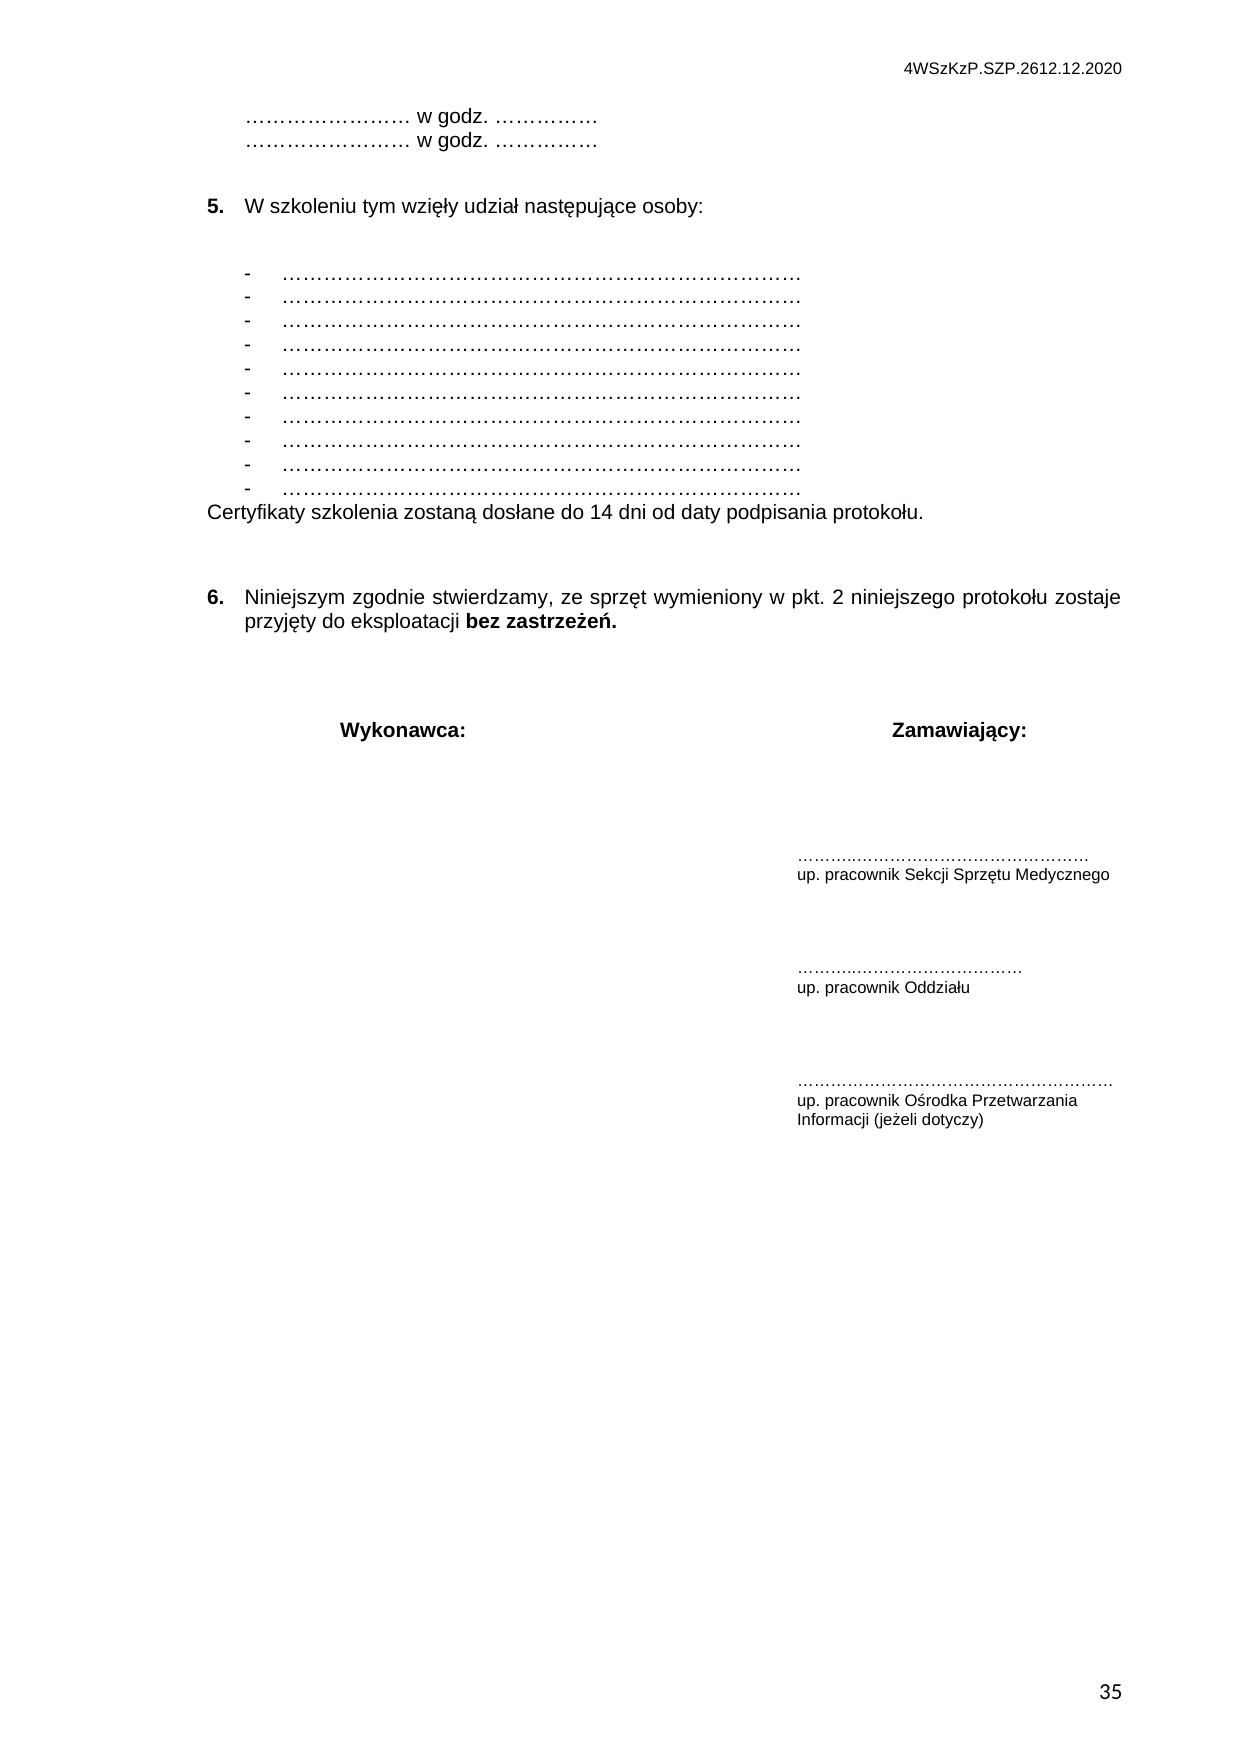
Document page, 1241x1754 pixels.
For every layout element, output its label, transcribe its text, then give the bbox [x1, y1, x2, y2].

list ………………………………………………………………… [244, 428, 1122, 452]
list W szkoleniu tym wzięły udział następujące osoby: [207, 194, 1122, 218]
text up. pracownik Ośrodka Przetwarzania Informacji (jeżeli dotyczy) [797, 1090, 1122, 1129]
text ………..…………………………………… [723, 845, 1122, 864]
list ………………………………………………………………… [244, 380, 1122, 404]
list ………………………………………………………………… [244, 404, 1122, 428]
text up. pracownik Sekcji Sprzętu Medycznego [723, 864, 1122, 884]
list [207, 103, 1122, 151]
text Wykonawca: Zamawiający: [245, 718, 1122, 742]
list ………………………………………………………………… [244, 356, 1122, 380]
text up. pracownik Oddziału [797, 977, 1122, 997]
list ………………………………………………………………… [244, 476, 1122, 500]
list ………………………………………………………………… [244, 260, 1122, 284]
list ………………………………………………………………… [244, 308, 1122, 332]
list ………………………………………………………………… [244, 332, 1122, 356]
list Niniejszym zgodnie stwierdzamy, ze sprzęt wymieniony w pkt. 2 niniejszego protokołu zostaje przyjęty do eksploatacji bez zastrzeżeń. [207, 585, 1122, 633]
list ………………………………………………………………… [244, 452, 1122, 476]
list ………………………………………………………………… [244, 284, 1122, 308]
text ………..………………………… [797, 958, 1122, 977]
text ………………………………………………… [797, 1071, 1122, 1090]
text Certyfikaty szkolenia zostaną dosłane do 14 dni od daty podpisania protokołu. [207, 500, 1122, 524]
